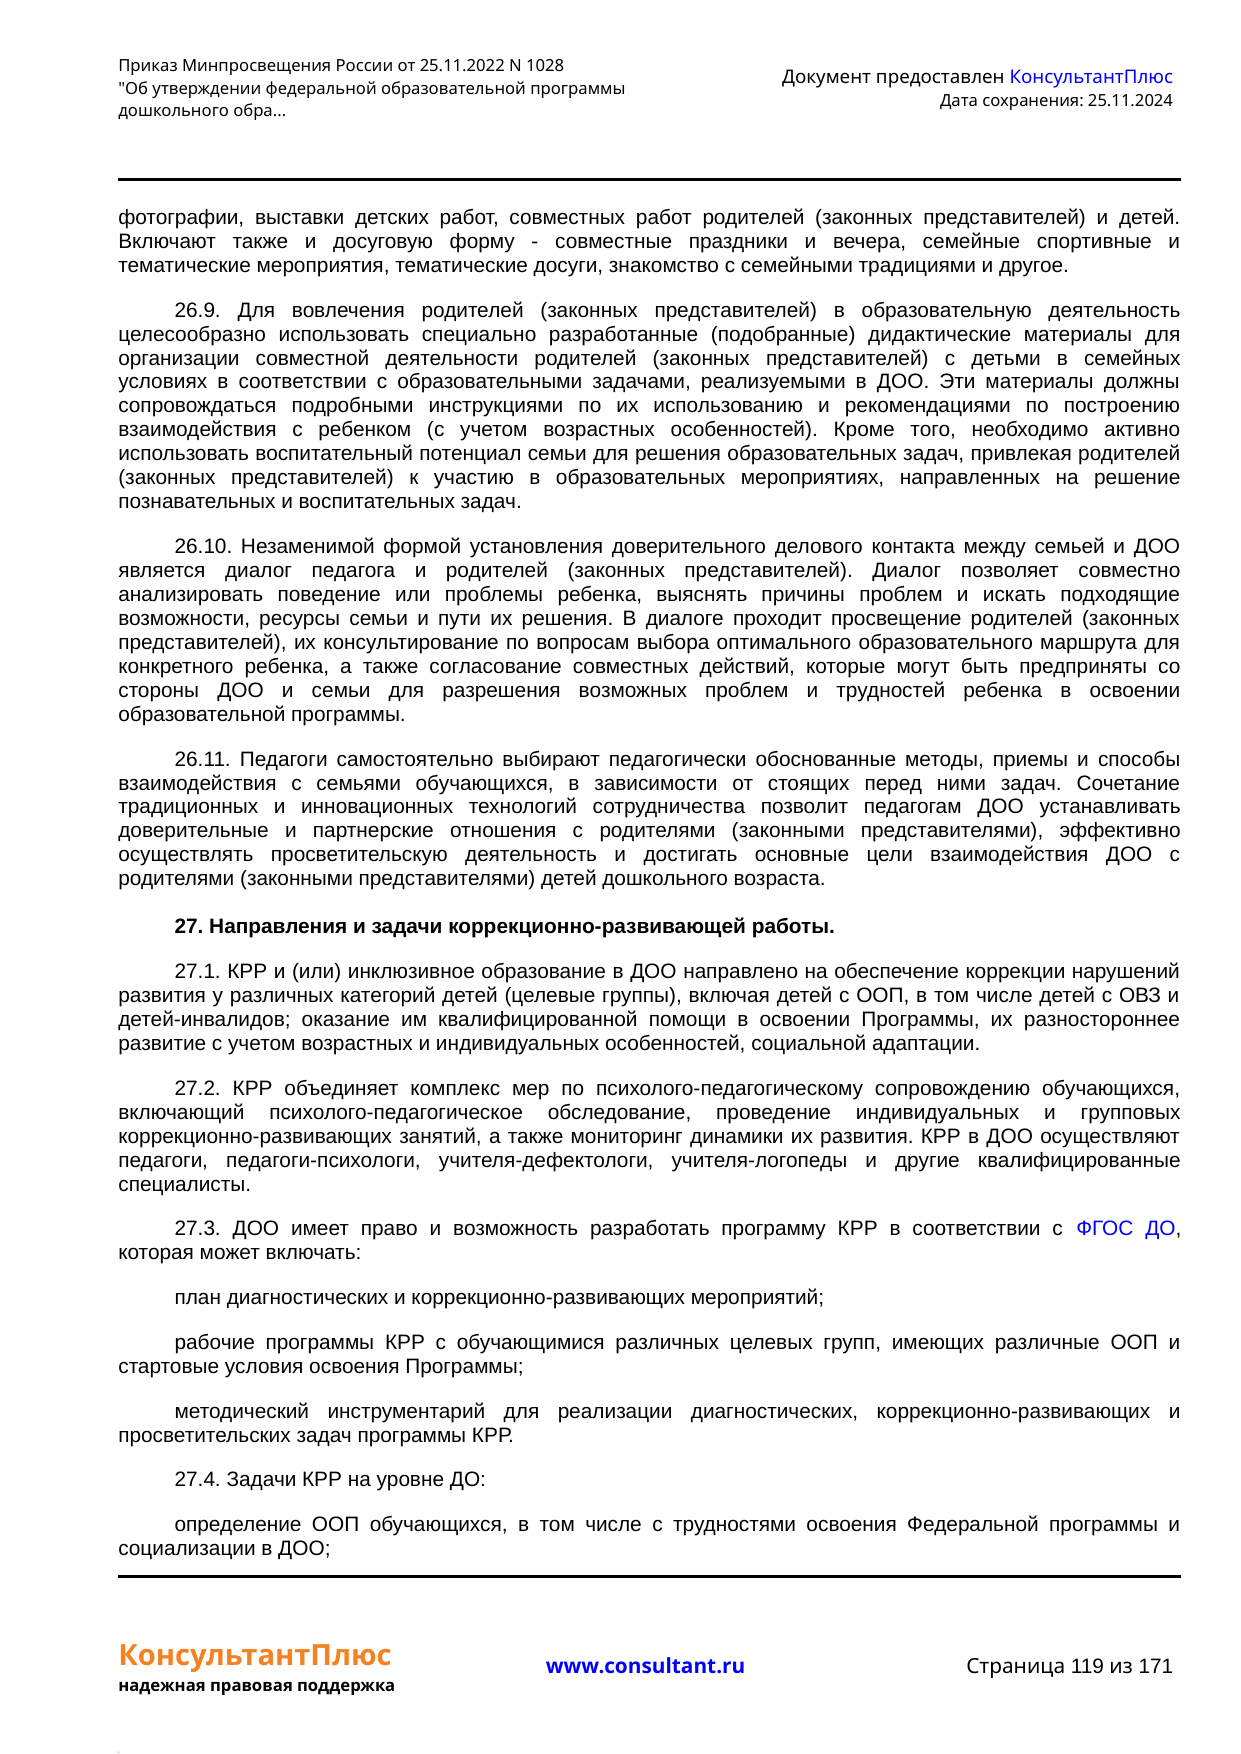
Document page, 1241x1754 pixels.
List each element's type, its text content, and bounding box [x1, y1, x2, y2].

text 27.3. ДОО имеет право и возможность разработать программу КРР в соответствии с ФГОС ДО, которая может включать: [118, 1216, 1181, 1264]
text 27.2. КРР объединяет комплекс мер по психолого-педагогическому сопровождению обучающихся, включающий психолого-педагогическое обследование, проведение индивидуальных и групповых коррекционно-развивающих занятий, а также мониторинг динамики их развития. КРР в ДОО осуществляют педагоги, педагоги-психологи, учителя-дефектологи, учителя-логопеды и другие квалифицированные специалисты. [118, 1076, 1181, 1195]
text рабочие программы КРР с обучающимися различных целевых групп, имеющих различные ООП и стартовые условия освоения Программы; [118, 1330, 1181, 1378]
text 26.11. Педагоги самостоятельно выбирают педагогически обоснованные методы, приемы и способы взаимодействия с семьями обучающихся, в зависимости от стоящих перед ними задач. Сочетание традиционных и инновационных технологий сотрудничества позволит педагогам ДОО устанавливать доверительные и партнерские отношения с родителями (законными представителями), эффективно осуществлять просветительскую деятельность и достигать основные цели взаимодействия ДОО с родителями (законными представителями) детей дошкольного возраста. [118, 746, 1181, 890]
text определение ООП обучающихся, в том числе с трудностями освоения Федеральной программы и социализации в ДОО; [118, 1512, 1181, 1560]
text 27.4. Задачи КРР на уровне ДО: [118, 1467, 1181, 1491]
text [118, 205, 1181, 277]
title 27. Направления и задачи коррекционно-развивающей работы. [118, 914, 1181, 938]
text методический инструментарий для реализации диагностических, коррекционно-развивающих и просветительских задач программы КРР. [118, 1398, 1181, 1446]
text план диагностических и коррекционно-развивающих мероприятий; [118, 1285, 1181, 1309]
text 26.10. Незаменимой формой установления доверительного делового контакта между семьей и ДОО является диалог педагога и родителей (законных представителей). Диалог позволяет совместно анализировать поведение или проблемы ребенка, выяснять причины проблем и искать подходящие возможности, ресурсы семьи и пути их решения. В диалоге проходит просвещение родителей (законных представителей), их консультирование по вопросам выбора оптимального образовательного маршрута для конкретного ребенка, а также согласование совместных действий, которые могут быть предприняты со стороны ДОО и семьи для разрешения возможных проблем и трудностей ребенка в освоении образовательной программы. [118, 534, 1181, 726]
text 26.9. Для вовлечения родителей (законных представителей) в образовательную деятельность целесообразно использовать специально разработанные (подобранные) дидактические материалы для организации совместной деятельности родителей (законных представителей) с детьми в семейных условиях в соответствии с образовательными задачами, реализуемыми в ДОО. Эти материалы должны сопровождаться подробными инструкциями по их использованию и рекомендациями по построению взаимодействия с ребенком (с учетом возрастных особенностей). Кроме того, необходимо активно использовать воспитательный потенциал семьи для решения образовательных задач, привлекая родителей (законных представителей) к участию в образовательных мероприятиях, направленных на решение познавательных и воспитательных задач. [118, 297, 1181, 513]
text 27.1. КРР и (или) инклюзивное образование в ДОО направлено на обеспечение коррекции нарушений развития у различных категорий детей (целевые группы), включая детей с ООП, в том числе детей с ОВЗ и детей-инвалидов; оказание им квалифицированной помощи в освоении Программы, их разностороннее развитие с учетом возрастных и индивидуальных особенностей, социальной адаптации. [118, 959, 1181, 1055]
